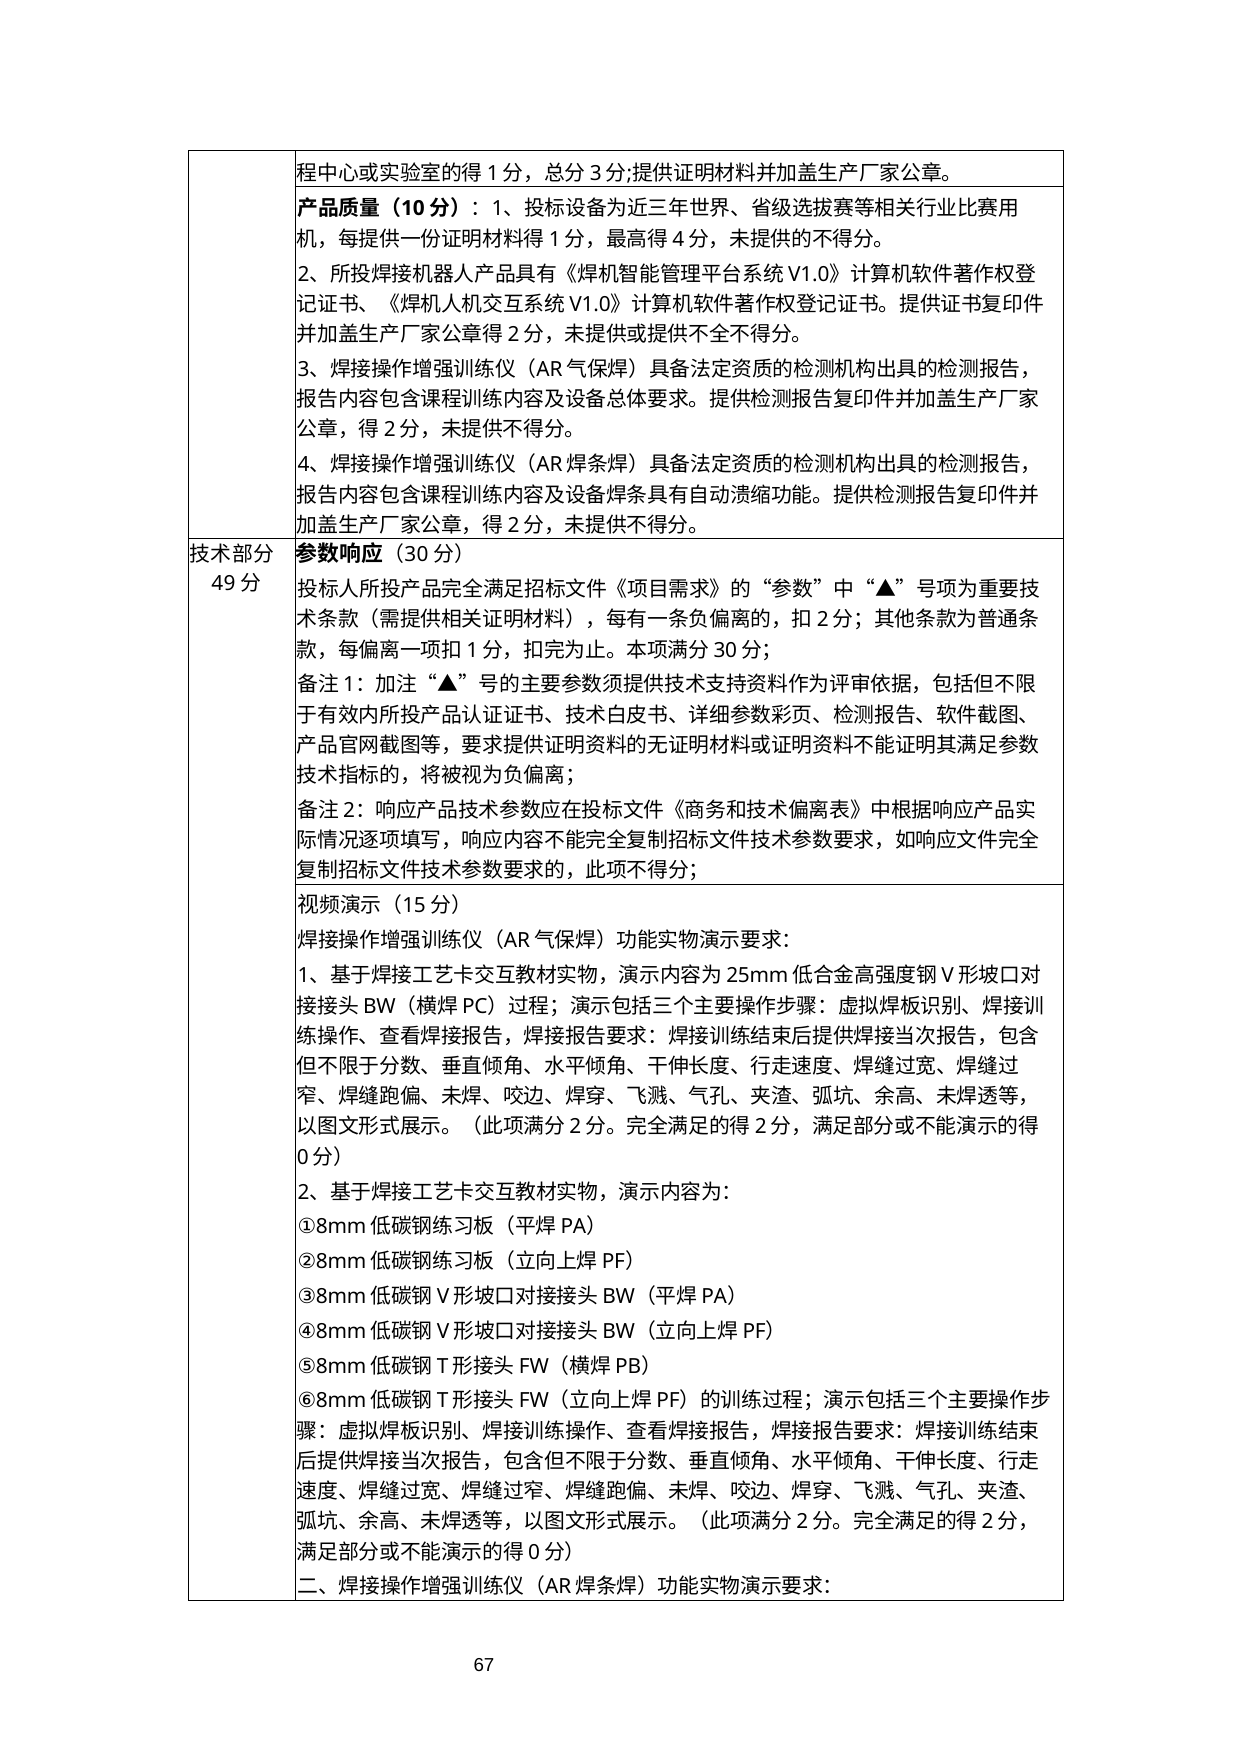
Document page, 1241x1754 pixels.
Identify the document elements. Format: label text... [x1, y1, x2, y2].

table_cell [296, 885, 1063, 1600]
table_cell 参数响应（30分） 投标人所投产品完全满足招标文件《项目需求》的“参数”中“▲”号项为重要技术条款（需提供相关证明材料），每有一条负偏离的，扣2分；其他条款为普通条款，每偏离一项扣1分，扣完为止。本项满分30分； 备注1：加注“▲”号的主要参数须提供技术支持资料作为评审依据，包括但不限于有效内所投产品认证证书、技术白皮书、详细参数彩页、检测报告、软件截图、产品官网截图等，要求提供证明资料的无证明材料或证明资料不能证明其满足参数技术指标的，将被视为负偏离； 备注2：响应产品技术参数应在投标文件《商务和技术偏离表》中根据响应产品实际情况逐项填写，响应内容不能完全复制招标文件技术参数要求，如响应文件完全复制招标文件技术参数要求的，此项不得分； [296, 539, 1063, 884]
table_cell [296, 151, 1063, 186]
table_cell 技术部分 49分 [189, 539, 295, 1600]
table_cell 产品质量（10分）：1、投标设备为近三年世界、省级选拔赛等相关行业比赛用机，每提供一份证明材料得1分，最高得4分，未提供的不得分。 2、所投焊接机器人产品具有《焊机智能管理平台系统V1.0》计算机软件著作权登记证书、《焊机人机交互系统V1.0》计算机软件著作权登记证书。提供证书复印件并加盖生产厂家公章得2分，未提供或提供不全不得分。 3、焊接操作增强训练仪（AR气保焊）具备法定资质的检测机构出具的检测报告，报告内容包含课程训练内容及设备总体要求。提供检测报告复印件并加盖生产厂家公章，得2分，未提供不得分。 4、焊接操作增强训练仪（AR焊条焊）具备法定资质的检测机构出具的检测报告，报告内容包含课程训练内容及设备焊条具有自动溃缩功能。提供检测报告复印件并加盖生产厂家公章，得2分，未提供不得分。 [296, 187, 1063, 538]
